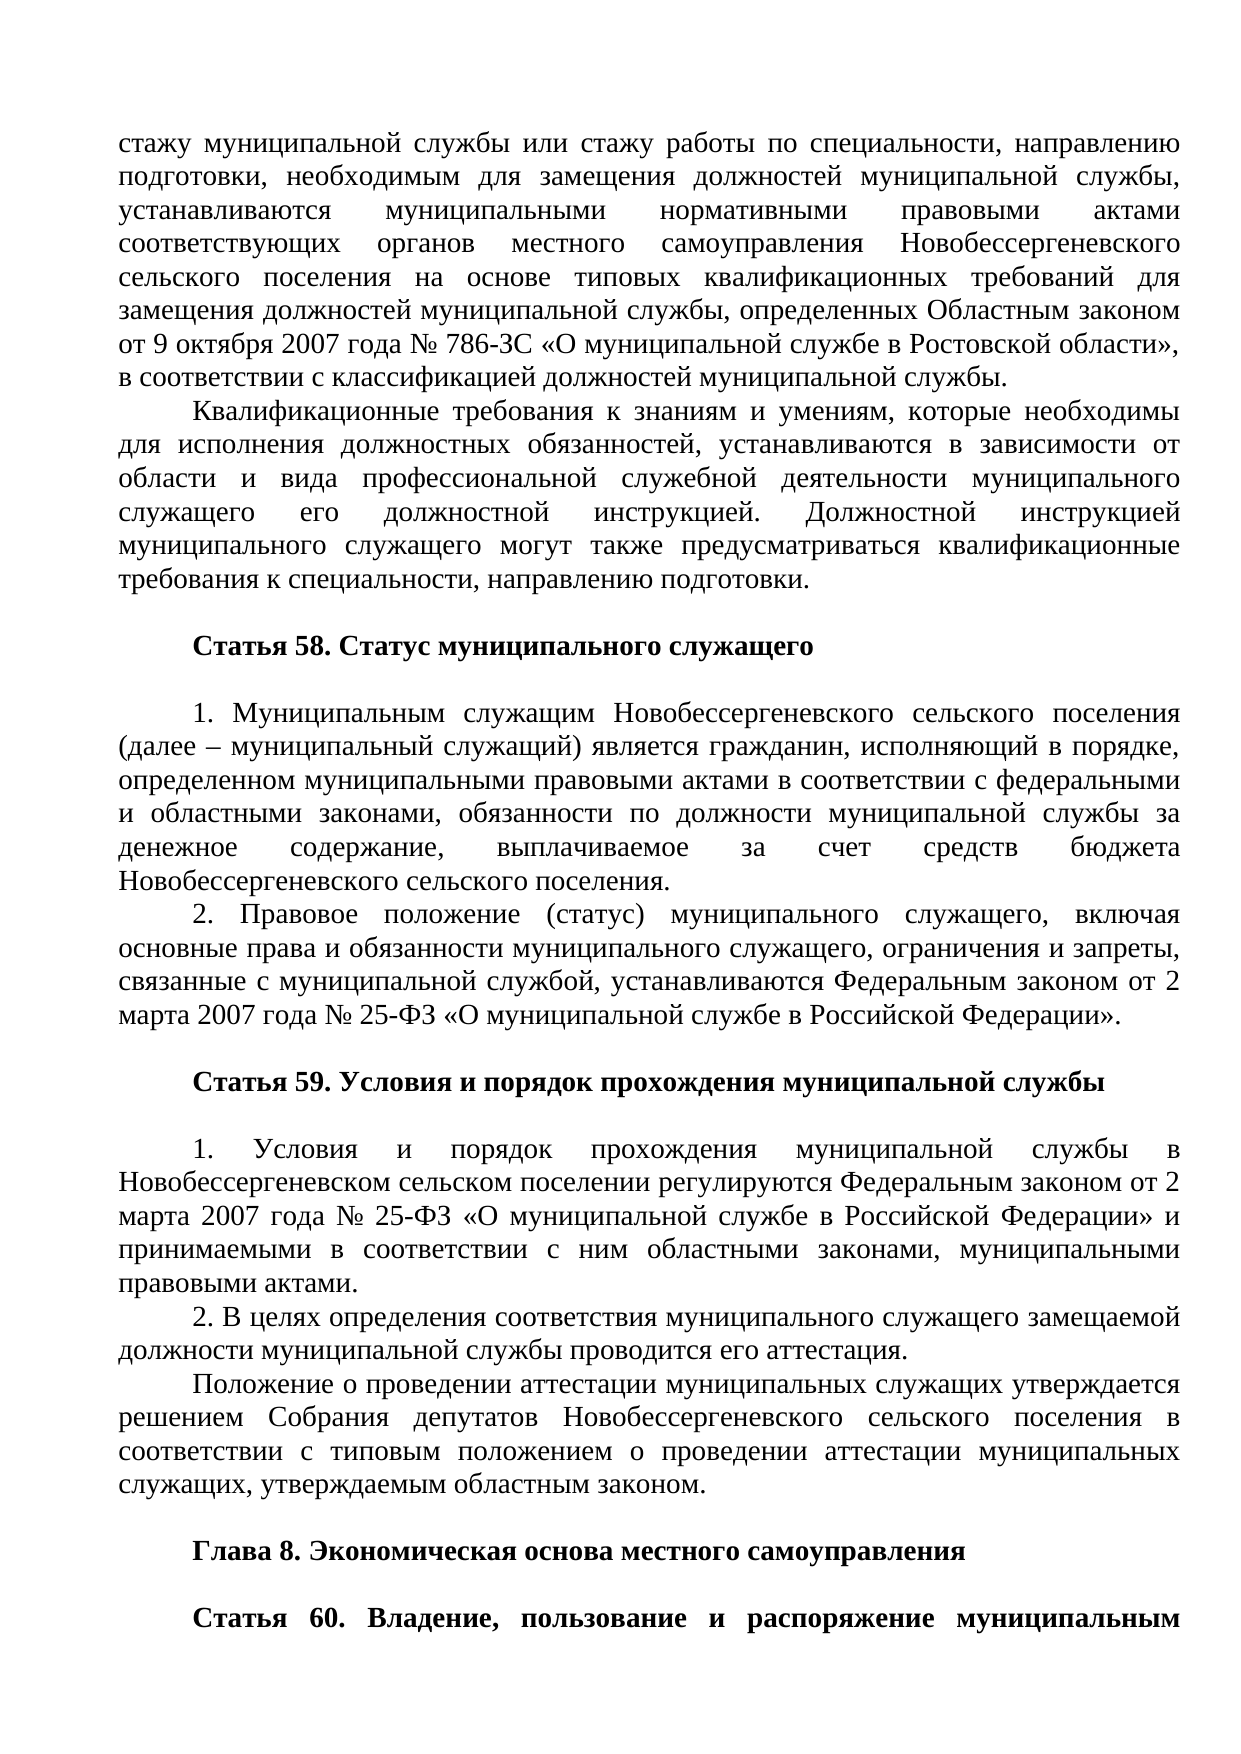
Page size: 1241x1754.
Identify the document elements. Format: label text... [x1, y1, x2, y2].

text Глава 8. Экономическая основа местного самоуправления [118, 1533, 1181, 1567]
text 1. Муниципальным служащим Новобессергеневского сельского поселения (далее – муниципальный служащий) является гражданин, исполняющий в порядке, определенном муниципальными правовыми актами в соответствии с федеральными и областными законами, обязанности по должности муниципальной службы за денежное содержание, выплачиваемое за счет средств бюджета Новобессергеневского сельского поселения. [118, 695, 1181, 896]
text Квалификационные требования к знаниям и умениям, которые необходимы для исполнения должностных обязанностей, устанавливаются в зависимости от области и вида профессиональной служебной деятельности муниципального служащего его должностной инструкцией. Должностной инструкцией муниципального служащего могут также предусматриваться квалификационные требования к специальности, направлению подготовки. [118, 393, 1181, 594]
text Положение о проведении аттестации муниципальных служащих утверждается решением Собрания депутатов Новобессергеневского сельского поселения в соответствии с типовым положением о проведении аттестации муниципальных служащих, утверждаемым областным законом. [118, 1366, 1181, 1500]
text Статья 58. Статус муниципального служащего [118, 628, 1181, 661]
text 1. Условия и порядок прохождения муниципальной службы в Новобессергеневском сельском поселении регулируются Федеральным законом от 2 марта 2007 года № 25-ФЗ «О муниципальной службе в Российской Федерации» и принимаемыми в соответствии с ним областными законами, муниципальными правовыми актами. [118, 1131, 1181, 1299]
text Статья 59. Условия и порядок прохождения муниципальной службы [118, 1064, 1181, 1097]
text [118, 1601, 1181, 1634]
text 2. В целях определения соответствия муниципального служащего замещаемой должности муниципальной службы проводится его аттестация. [118, 1299, 1181, 1366]
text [118, 125, 1181, 393]
text 2. Правовое положение (статус) муниципального служащего, включая основные права и обязанности муниципального служащего, ограничения и запреты, связанные с муниципальной службой, устанавливаются Федеральным законом от 2 марта 2007 года № 25-ФЗ «О муниципальной службе в Российской Федерации». [118, 896, 1181, 1030]
